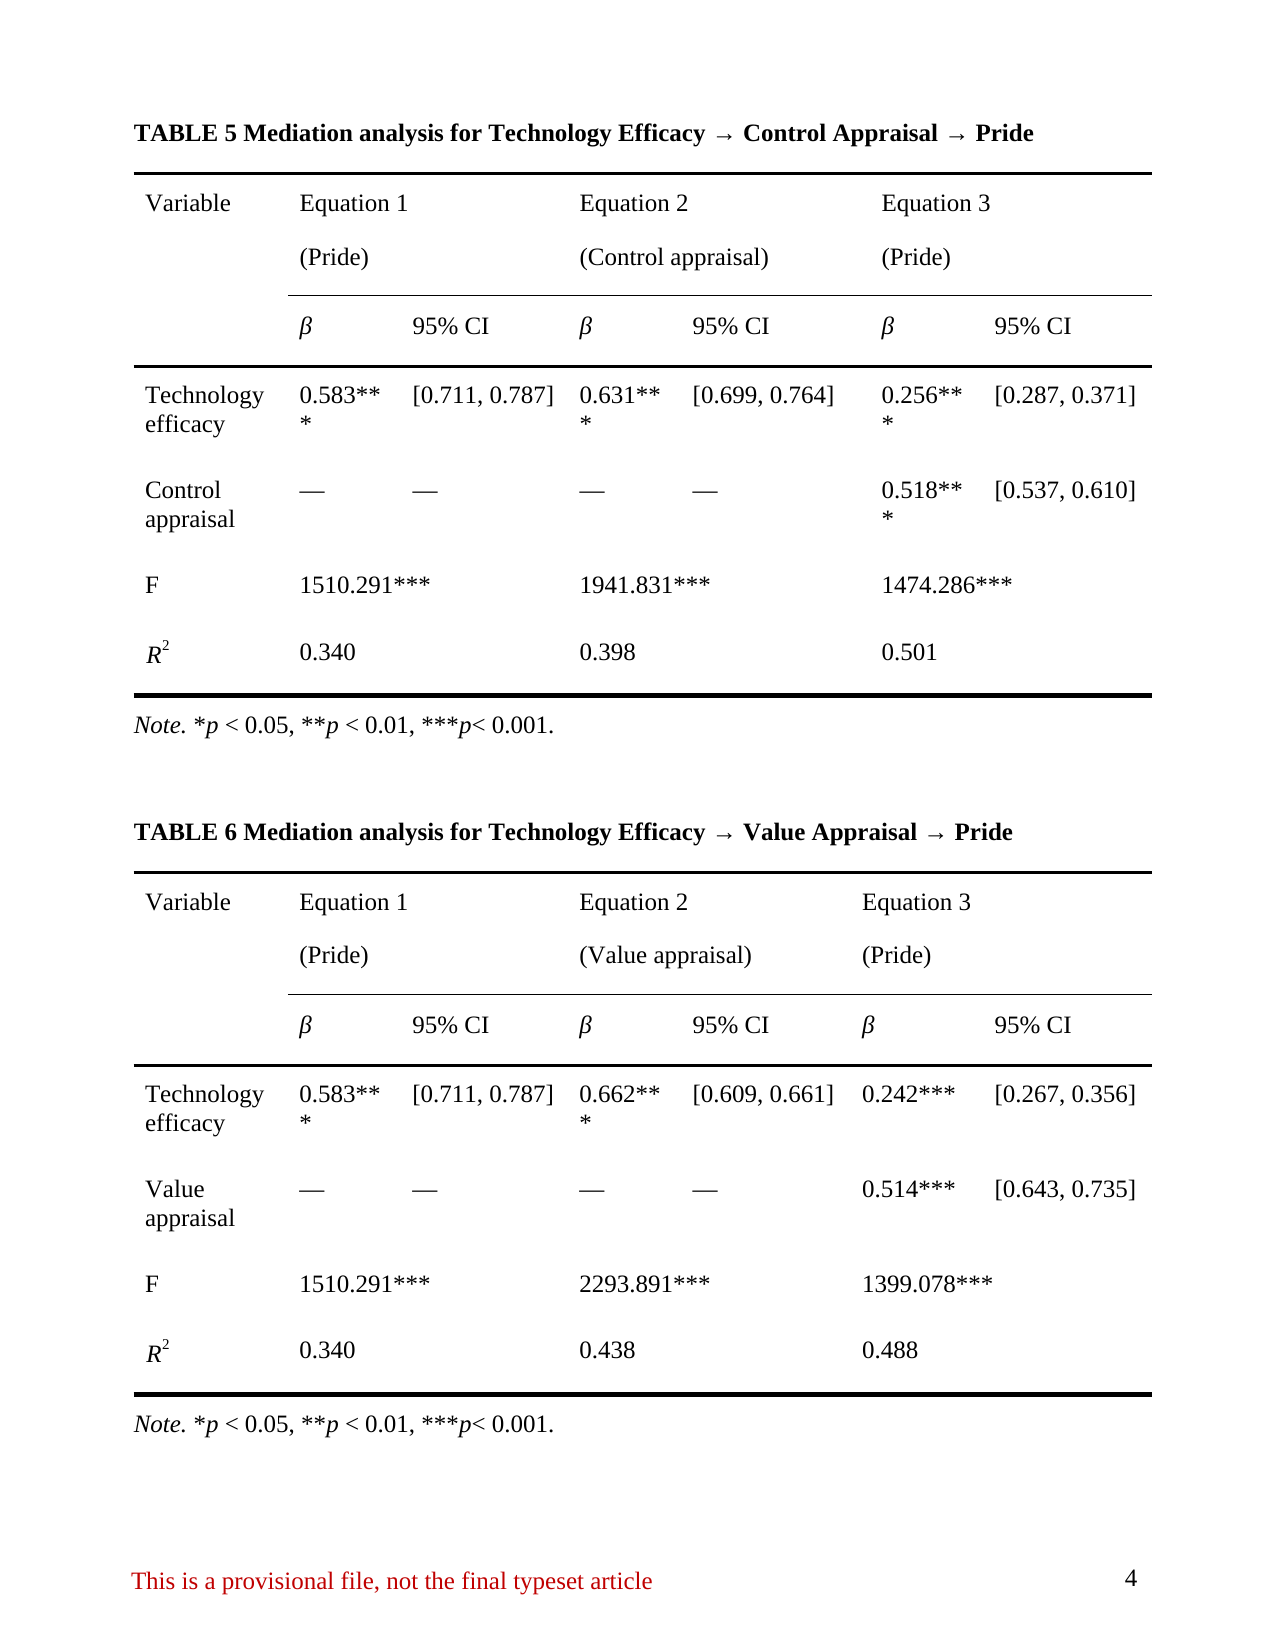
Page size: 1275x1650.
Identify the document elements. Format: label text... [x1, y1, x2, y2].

table_cell — [568, 463, 681, 558]
table_cell [0.711, 0.787] [401, 1067, 568, 1162]
table_header Equation 3 (Pride) [870, 175, 1152, 295]
table_cell 0.583*** [288, 368, 401, 463]
table_cell β [851, 995, 983, 1064]
table_cell F [134, 1257, 288, 1323]
table_cell [134, 624, 288, 693]
table_cell [0.287, 0.371] [983, 368, 1152, 463]
table_cell — [401, 463, 568, 558]
table_cell 0.398 [568, 624, 870, 693]
table_cell 0.242*** [851, 1067, 983, 1162]
table_cell [0.643, 0.735] [983, 1162, 1152, 1257]
table_cell [0.609, 0.661] [681, 1067, 851, 1162]
table_cell Value appraisal [134, 1162, 288, 1257]
table_cell 2293.891*** [568, 1257, 851, 1323]
table_cell β [288, 296, 401, 365]
table_header Equation 3 (Pride) [851, 874, 1152, 994]
text TABLE 5 Mediation analysis for Technology Efficacy → Control Appraisal → Pride [133, 118, 1152, 147]
text Note. *p < 0.05, **p < 0.01, ***p< 0.001. [133, 1409, 1152, 1438]
table_cell [0.711, 0.787] [401, 368, 568, 463]
table_cell 0.488 [851, 1323, 1152, 1392]
table_cell β [288, 995, 401, 1064]
text TABLE 6 Mediation analysis for Technology Efficacy → Value Appraisal → Pride [133, 817, 1152, 846]
table_cell 0.340 [288, 1323, 568, 1392]
table_cell 95% CI [983, 995, 1152, 1064]
table_cell — [568, 1162, 681, 1257]
table_cell 0.631*** [568, 368, 681, 463]
table_cell 95% CI [681, 995, 851, 1064]
table_cell — [681, 463, 870, 558]
table_cell 0.438 [568, 1323, 851, 1392]
table_cell 1510.291*** [288, 558, 568, 624]
table_cell F [134, 558, 288, 624]
table_cell [0.537, 0.610] [983, 463, 1152, 558]
table_cell 1399.078*** [851, 1257, 1152, 1323]
table_cell Technology efficacy [134, 368, 288, 463]
table_cell 1510.291*** [288, 1257, 568, 1323]
table_cell — [401, 1162, 568, 1257]
table_cell β [568, 296, 681, 365]
table_cell 1474.286*** [870, 558, 1152, 624]
table_header Variable [134, 175, 288, 365]
table_header Equation 1 (Pride) [288, 175, 568, 295]
table_cell 95% CI [681, 296, 870, 365]
table_cell 0.501 [870, 624, 1152, 693]
table_cell [0.267, 0.356] [983, 1067, 1152, 1162]
table_cell 0.340 [288, 624, 568, 693]
table_header Equation 2 (Value appraisal) [568, 874, 851, 994]
table_cell — [288, 1162, 401, 1257]
table_cell 0.518*** [870, 463, 983, 558]
text Note. *p < 0.05, **p < 0.01, ***p< 0.001. [133, 710, 1152, 739]
table_header Equation 1 (Pride) [288, 874, 568, 994]
table_cell 0.583*** [288, 1067, 401, 1162]
table_cell — [681, 1162, 851, 1257]
table_cell 95% CI [983, 296, 1152, 365]
table_cell — [288, 463, 401, 558]
table_cell 0.662*** [568, 1067, 681, 1162]
table_cell β [870, 296, 983, 365]
table_cell β [568, 995, 681, 1064]
table_cell 1941.831*** [568, 558, 870, 624]
table_cell [134, 1323, 288, 1392]
table_cell 0.514*** [851, 1162, 983, 1257]
table_cell [0.699, 0.764] [681, 368, 870, 463]
table_header Variable [134, 874, 288, 1064]
table_cell Technology efficacy [134, 1067, 288, 1162]
table_cell Control appraisal [134, 463, 288, 558]
table_header Equation 2 (Control appraisal) [568, 175, 870, 295]
table_cell 0.256*** [870, 368, 983, 463]
table_cell 95% CI [401, 296, 568, 365]
table_cell 95% CI [401, 995, 568, 1064]
